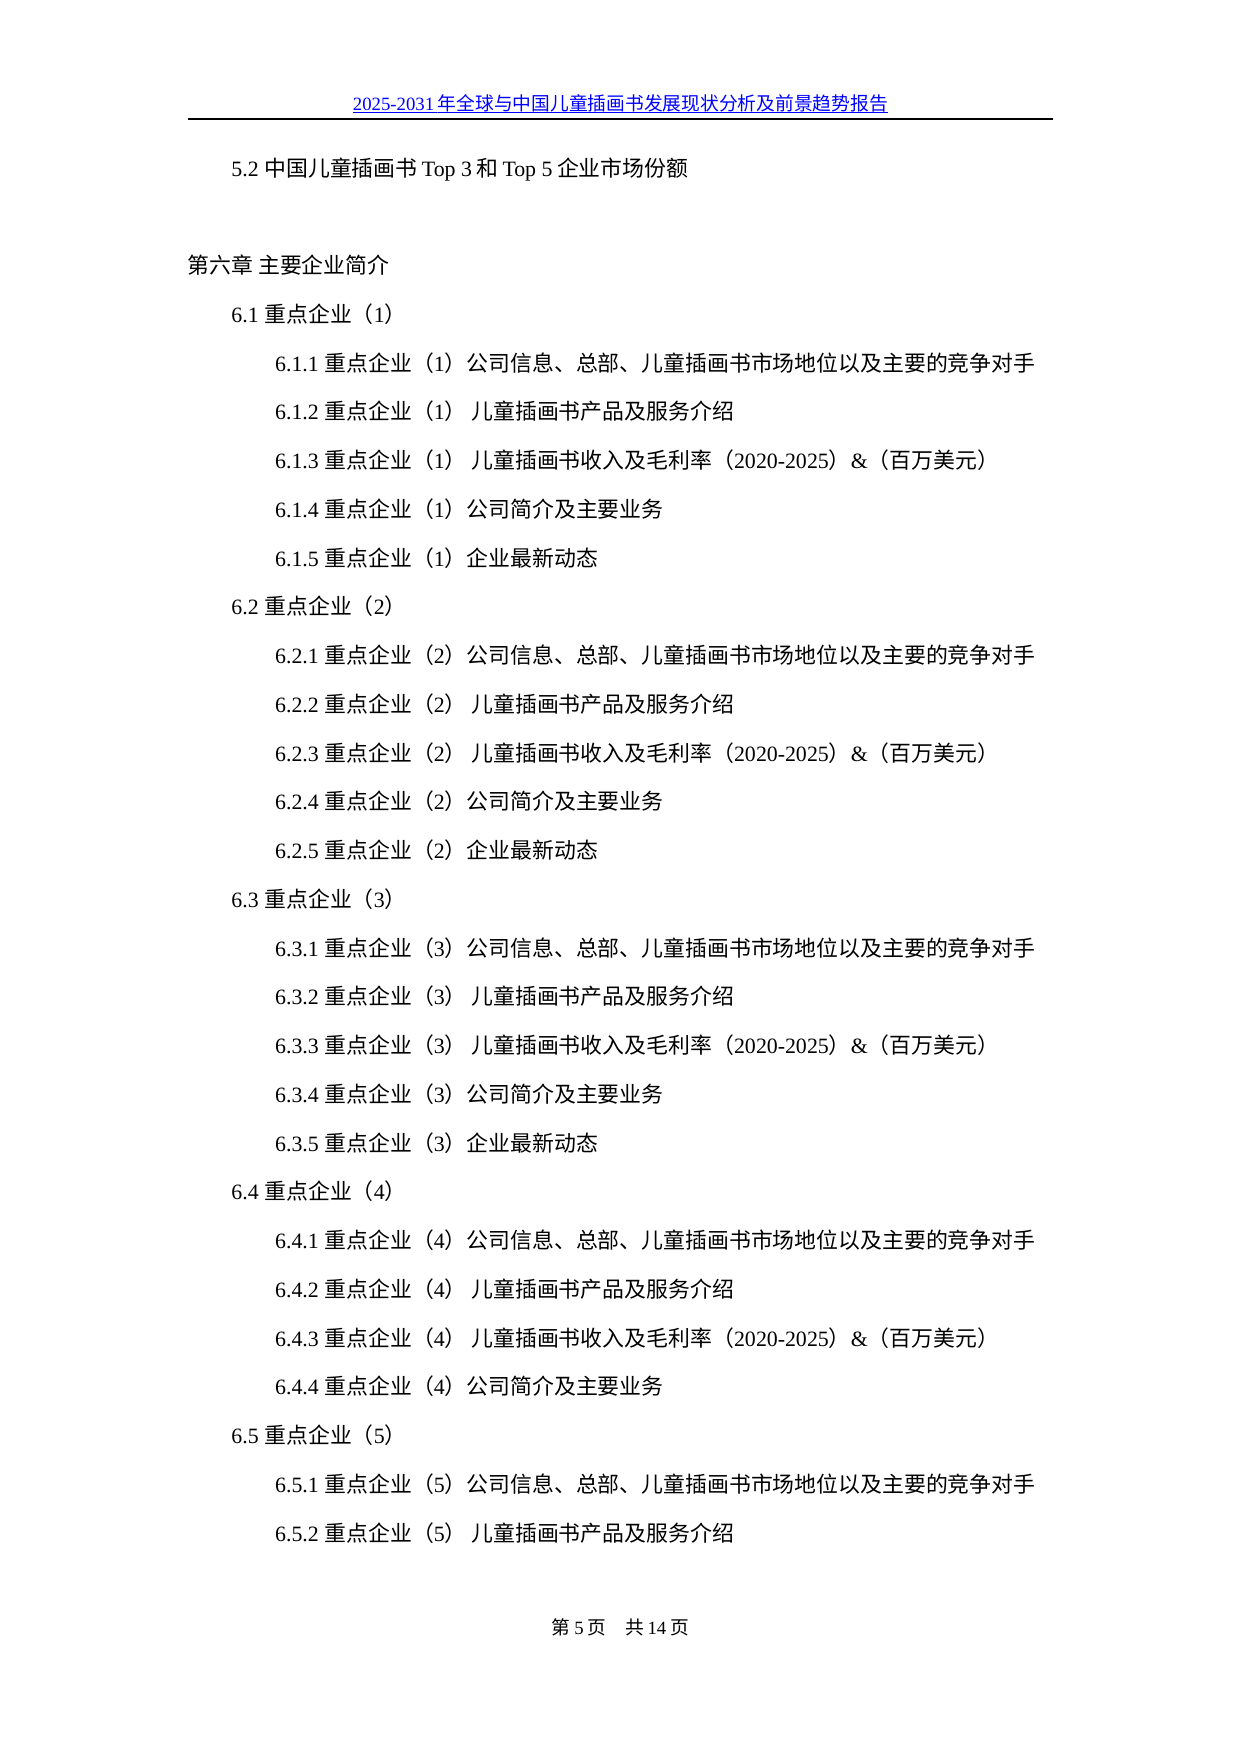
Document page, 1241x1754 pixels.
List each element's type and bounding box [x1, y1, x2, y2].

text [187, 150, 1053, 1548]
